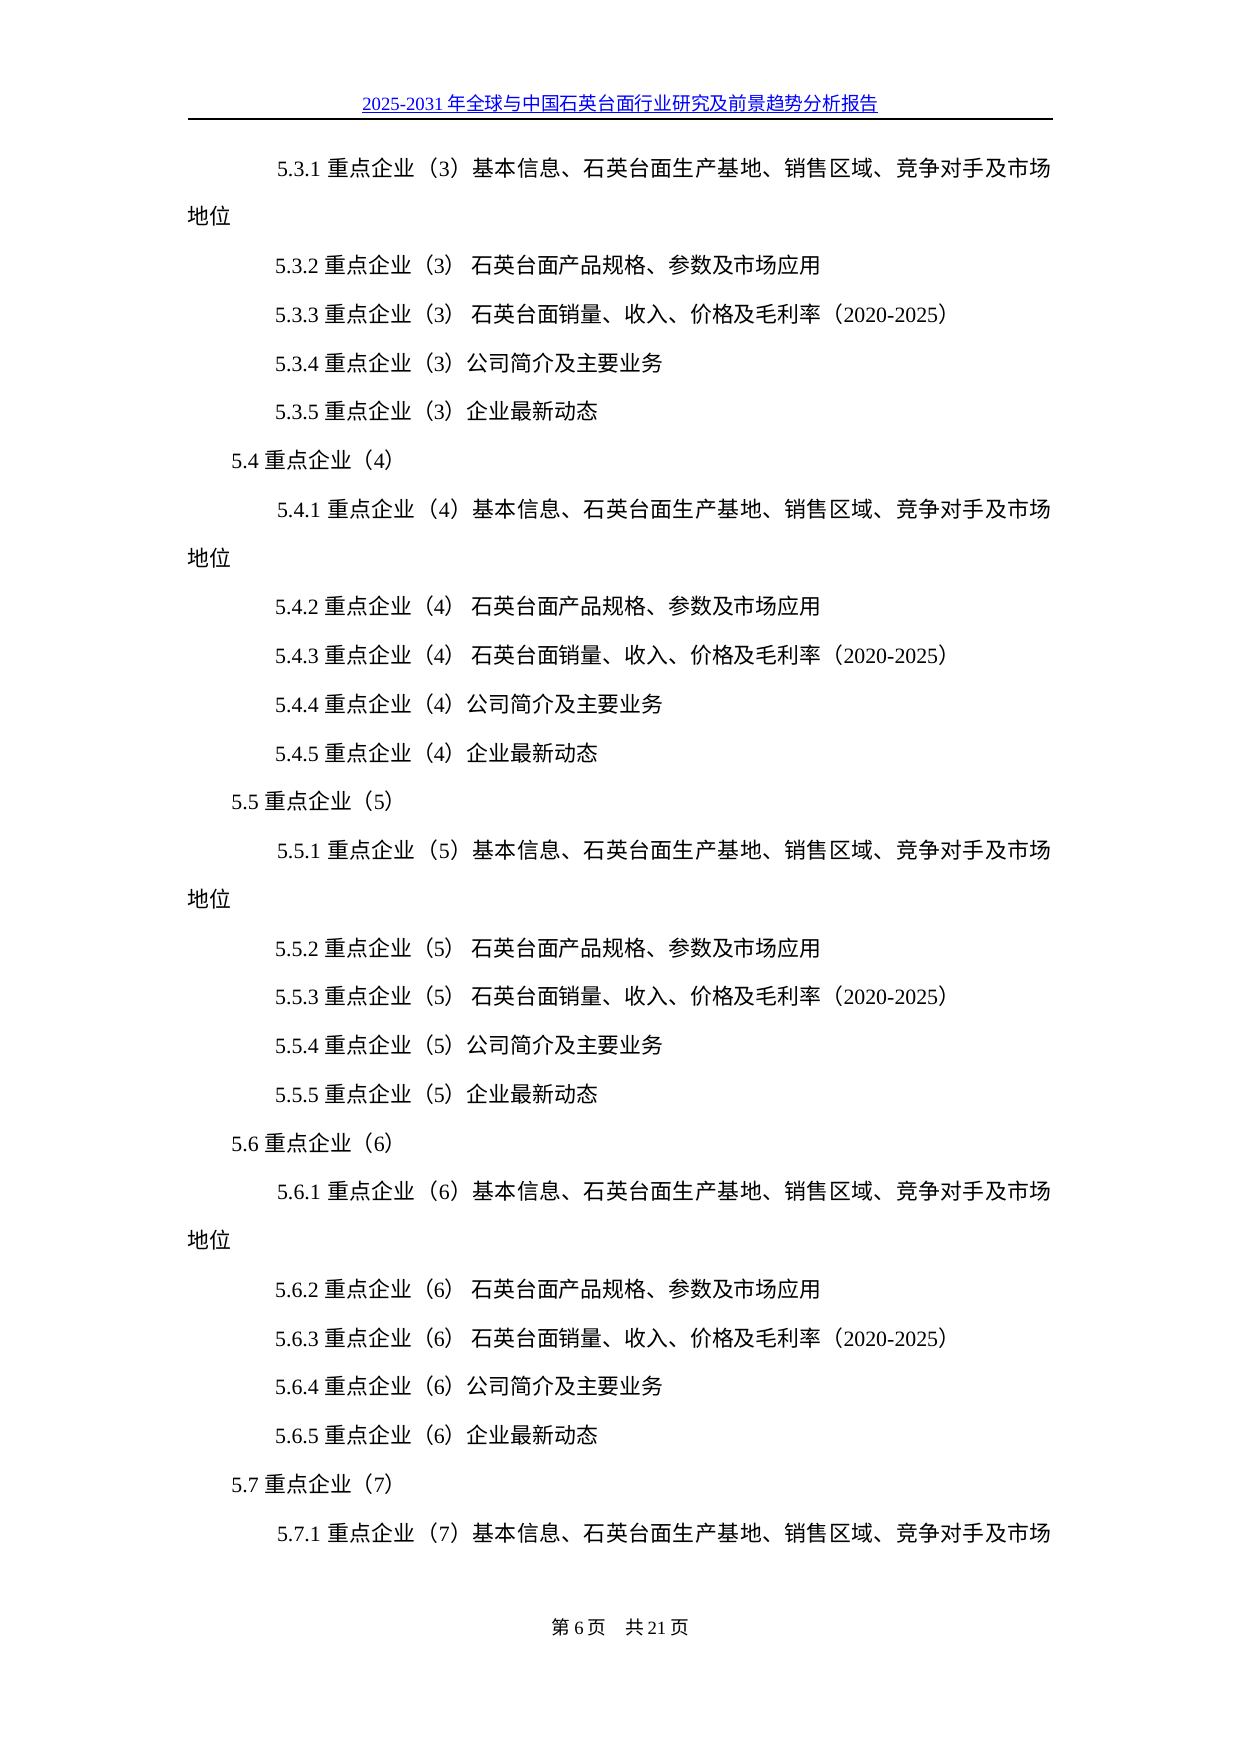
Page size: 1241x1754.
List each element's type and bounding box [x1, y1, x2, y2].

text [187, 150, 1053, 1548]
